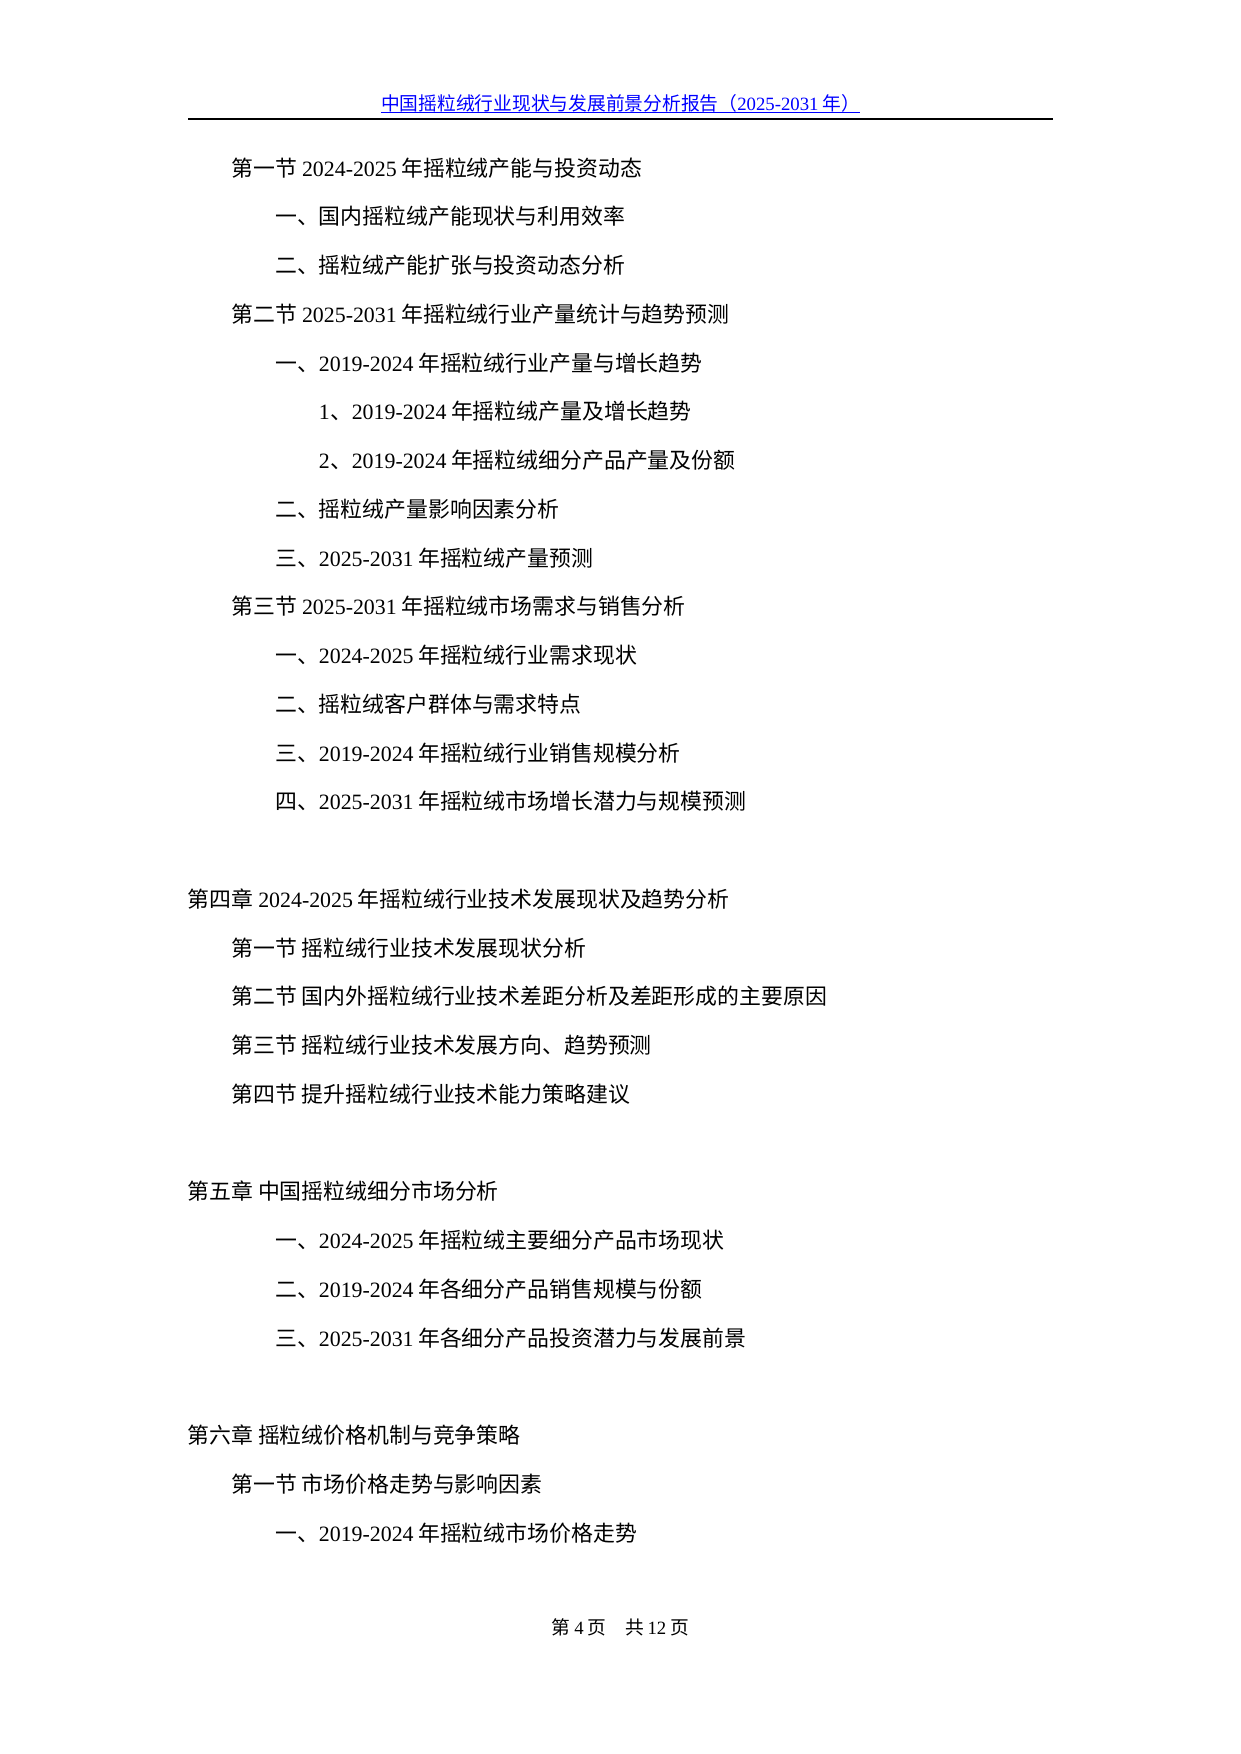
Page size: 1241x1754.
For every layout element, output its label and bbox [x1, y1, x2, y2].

text [187, 150, 1053, 1548]
